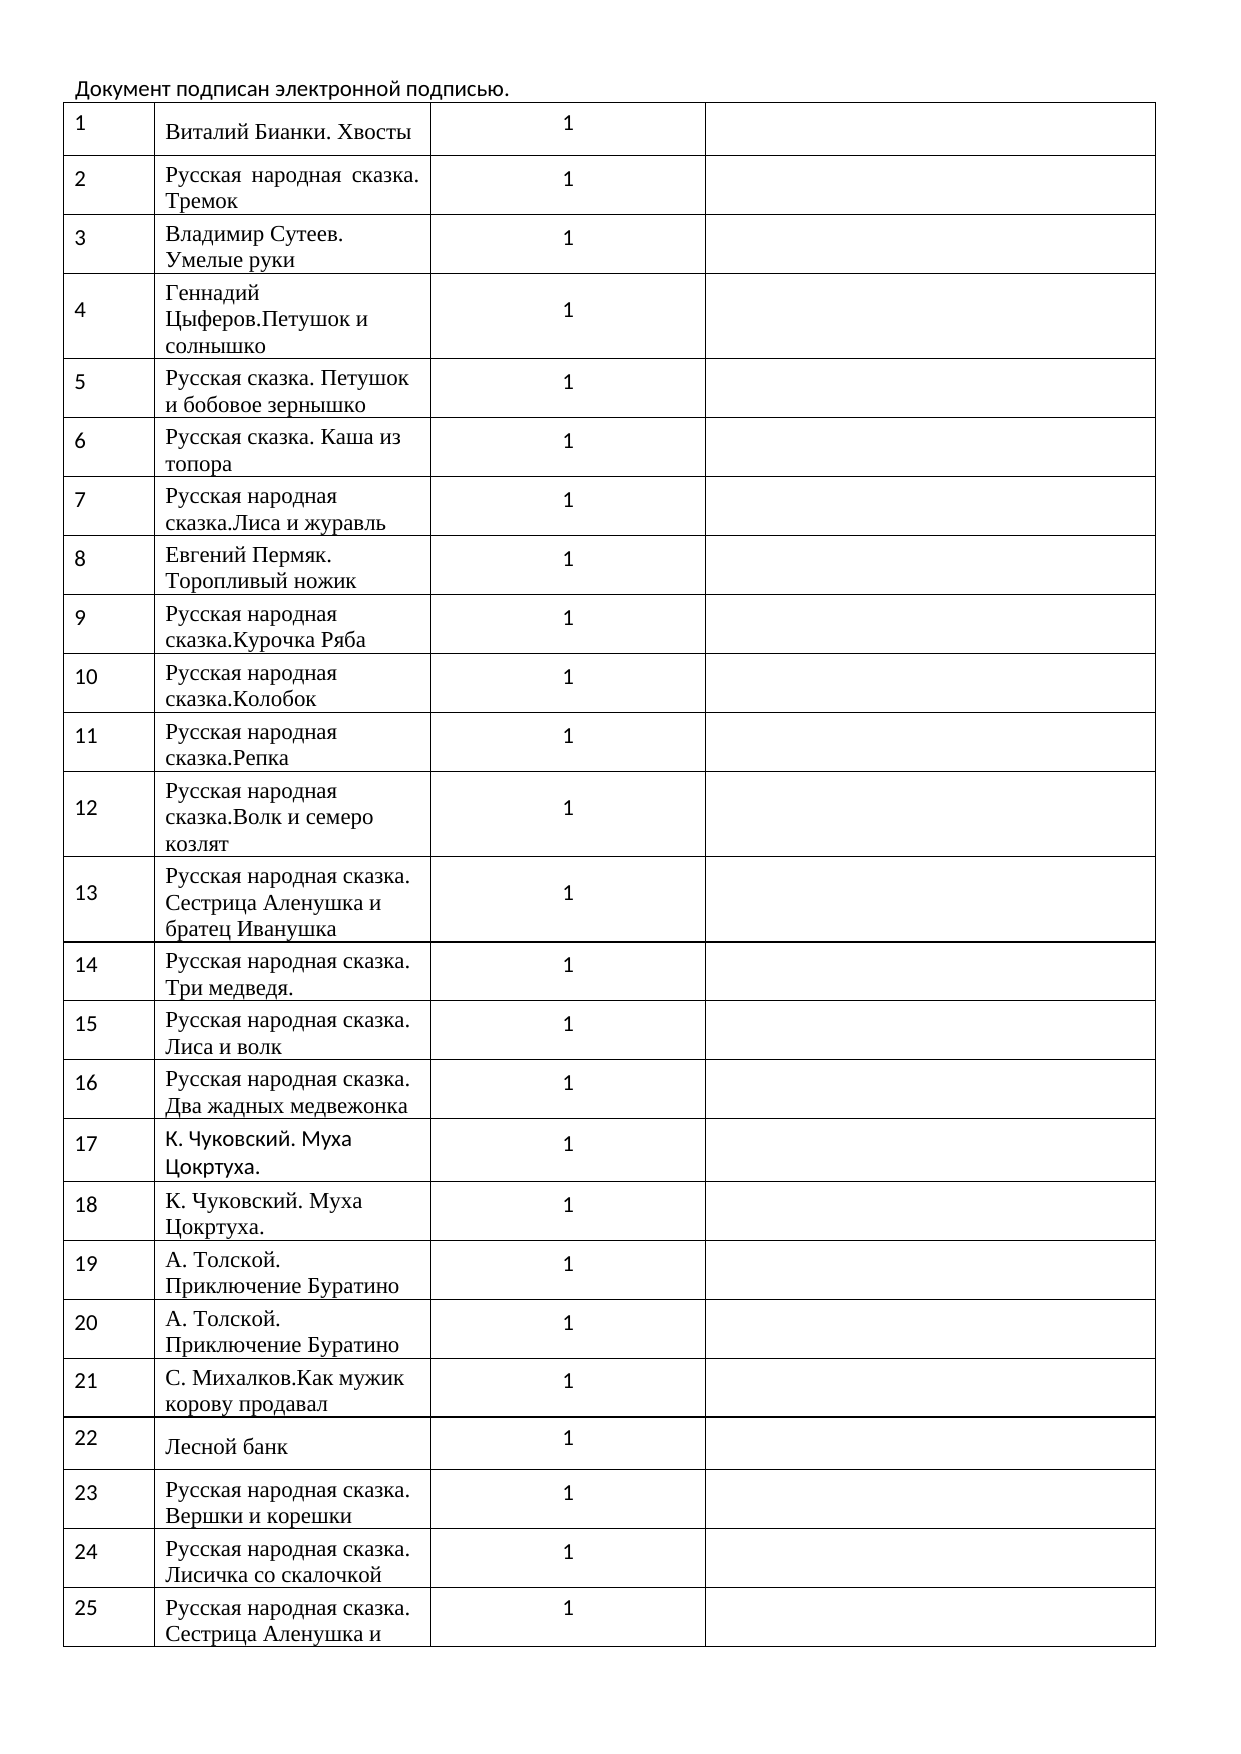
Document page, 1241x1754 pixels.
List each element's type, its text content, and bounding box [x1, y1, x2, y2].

table_cell 1 [431, 1060, 705, 1118]
table_cell [706, 772, 1155, 856]
table_cell [706, 857, 1155, 941]
table_cell 20 [64, 1300, 154, 1357]
table_cell 1 [431, 536, 705, 594]
table_cell 5 [64, 359, 154, 417]
table_cell [706, 359, 1155, 417]
table_cell Лесной банк [155, 1418, 430, 1469]
table_cell 1 [431, 1529, 705, 1587]
table_cell Русская народная сказка. Три медведя. [155, 943, 430, 1000]
table_cell 1 [431, 477, 705, 535]
table_cell [706, 477, 1155, 535]
table_cell Виталий Бианки. Хвосты [155, 103, 430, 155]
table_cell 1 [431, 1001, 705, 1059]
table_cell 12 [64, 772, 154, 856]
table_cell 6 [64, 418, 154, 476]
table_cell [706, 1418, 1155, 1469]
table_cell [706, 1300, 1155, 1357]
table_cell А. Толской. Приключение Буратино [155, 1300, 430, 1357]
table_cell 1 [431, 943, 705, 1000]
table_cell 9 [64, 595, 154, 653]
table_cell К. Чуковский. Муха Цокртуха. [155, 1119, 430, 1181]
table_cell 1 [431, 857, 705, 941]
table_cell 1 [431, 103, 705, 155]
table_cell Русская народная сказка.Лиса и журавль [155, 477, 430, 535]
table_cell 19 [64, 1241, 154, 1298]
table_cell 1 [431, 1588, 705, 1646]
table_cell [706, 1060, 1155, 1118]
table_cell 1 [431, 156, 705, 214]
table_cell [706, 654, 1155, 712]
table_cell [706, 713, 1155, 771]
table_cell 21 [64, 1359, 154, 1416]
table_cell Русская сказка. Каша из топора [155, 418, 430, 476]
table_cell 1 [431, 1418, 705, 1469]
table_cell [706, 418, 1155, 476]
table_cell Русская сказка. Петушок и бобовое зернышко [155, 359, 430, 417]
table_cell 1 [431, 359, 705, 417]
table_cell 25 [64, 1588, 154, 1646]
table_cell 1 [431, 215, 705, 273]
table_cell Русская народная сказка.Курочка Ряба [155, 595, 430, 653]
table_cell 1 [431, 274, 705, 358]
table_cell 1 [431, 1182, 705, 1239]
table_cell 23 [64, 1470, 154, 1528]
table_cell [706, 156, 1155, 214]
table_cell С. Михалков.Как мужик корову продавал [155, 1359, 430, 1416]
table_cell 1 [431, 713, 705, 771]
table_cell 17 [64, 1119, 154, 1181]
table_cell 10 [64, 654, 154, 712]
table_cell [706, 1241, 1155, 1298]
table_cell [155, 1588, 430, 1646]
table_cell 1 [431, 1119, 705, 1181]
table_cell Геннадий Цыферов.Петушок и солнышко [155, 274, 430, 358]
table_cell [706, 1119, 1155, 1181]
table_cell Русская народная сказка. Лиса и волк [155, 1001, 430, 1059]
table_cell 7 [64, 477, 154, 535]
table_cell [706, 1588, 1155, 1646]
table_cell К. Чуковский. Муха Цокртуха. [155, 1182, 430, 1239]
table_cell 4 [64, 274, 154, 358]
table_cell [706, 1359, 1155, 1416]
table_cell Русская народная сказка. Лисичка со скалочкой [155, 1529, 430, 1587]
table_cell 16 [64, 1060, 154, 1118]
table_cell 1 [431, 1241, 705, 1298]
table_cell [706, 1001, 1155, 1059]
table_cell 1 [431, 418, 705, 476]
table_cell 1 [431, 1470, 705, 1528]
table_cell Евгений Пермяк. Торопливый ножик [155, 536, 430, 594]
table_cell Русская народная сказка.Волк и семеро козлят [155, 772, 430, 856]
table_cell 3 [64, 215, 154, 273]
table_cell 1 [431, 772, 705, 856]
table_cell 24 [64, 1529, 154, 1587]
table_cell 1 [431, 1300, 705, 1357]
table_cell [706, 1529, 1155, 1587]
table_cell Русская народная сказка.Репка [155, 713, 430, 771]
table_cell 1 [431, 1359, 705, 1416]
table_cell Русская народная сказка.Колобок [155, 654, 430, 712]
table_cell [706, 215, 1155, 273]
table_cell 13 [64, 857, 154, 941]
table_cell 1 [431, 595, 705, 653]
table_cell [706, 595, 1155, 653]
table_cell Русская народная сказка. Вершки и корешки [155, 1470, 430, 1528]
table_cell [706, 536, 1155, 594]
table_cell Владимир Сутеев. Умелые руки [155, 215, 430, 273]
table_cell [706, 1182, 1155, 1239]
table_cell 1 [64, 103, 154, 155]
table_cell [706, 274, 1155, 358]
table_cell 15 [64, 1001, 154, 1059]
table_cell 1 [431, 654, 705, 712]
table_cell А. Толской. Приключение Буратино [155, 1241, 430, 1298]
table_cell 8 [64, 536, 154, 594]
table_cell 22 [64, 1418, 154, 1469]
table_cell Русская народная сказка. Тремок [155, 156, 430, 214]
table_cell 18 [64, 1182, 154, 1239]
table_cell [706, 103, 1155, 155]
table_cell [706, 943, 1155, 1000]
table_cell 2 [64, 156, 154, 214]
table_cell 14 [64, 943, 154, 1000]
table_cell Русская народная сказка. Два жадных медвежонка [155, 1060, 430, 1118]
table_cell 11 [64, 713, 154, 771]
table_cell Русская народная сказка. Сестрица Аленушка и братец Иванушка [155, 857, 430, 941]
table_cell [706, 1470, 1155, 1528]
